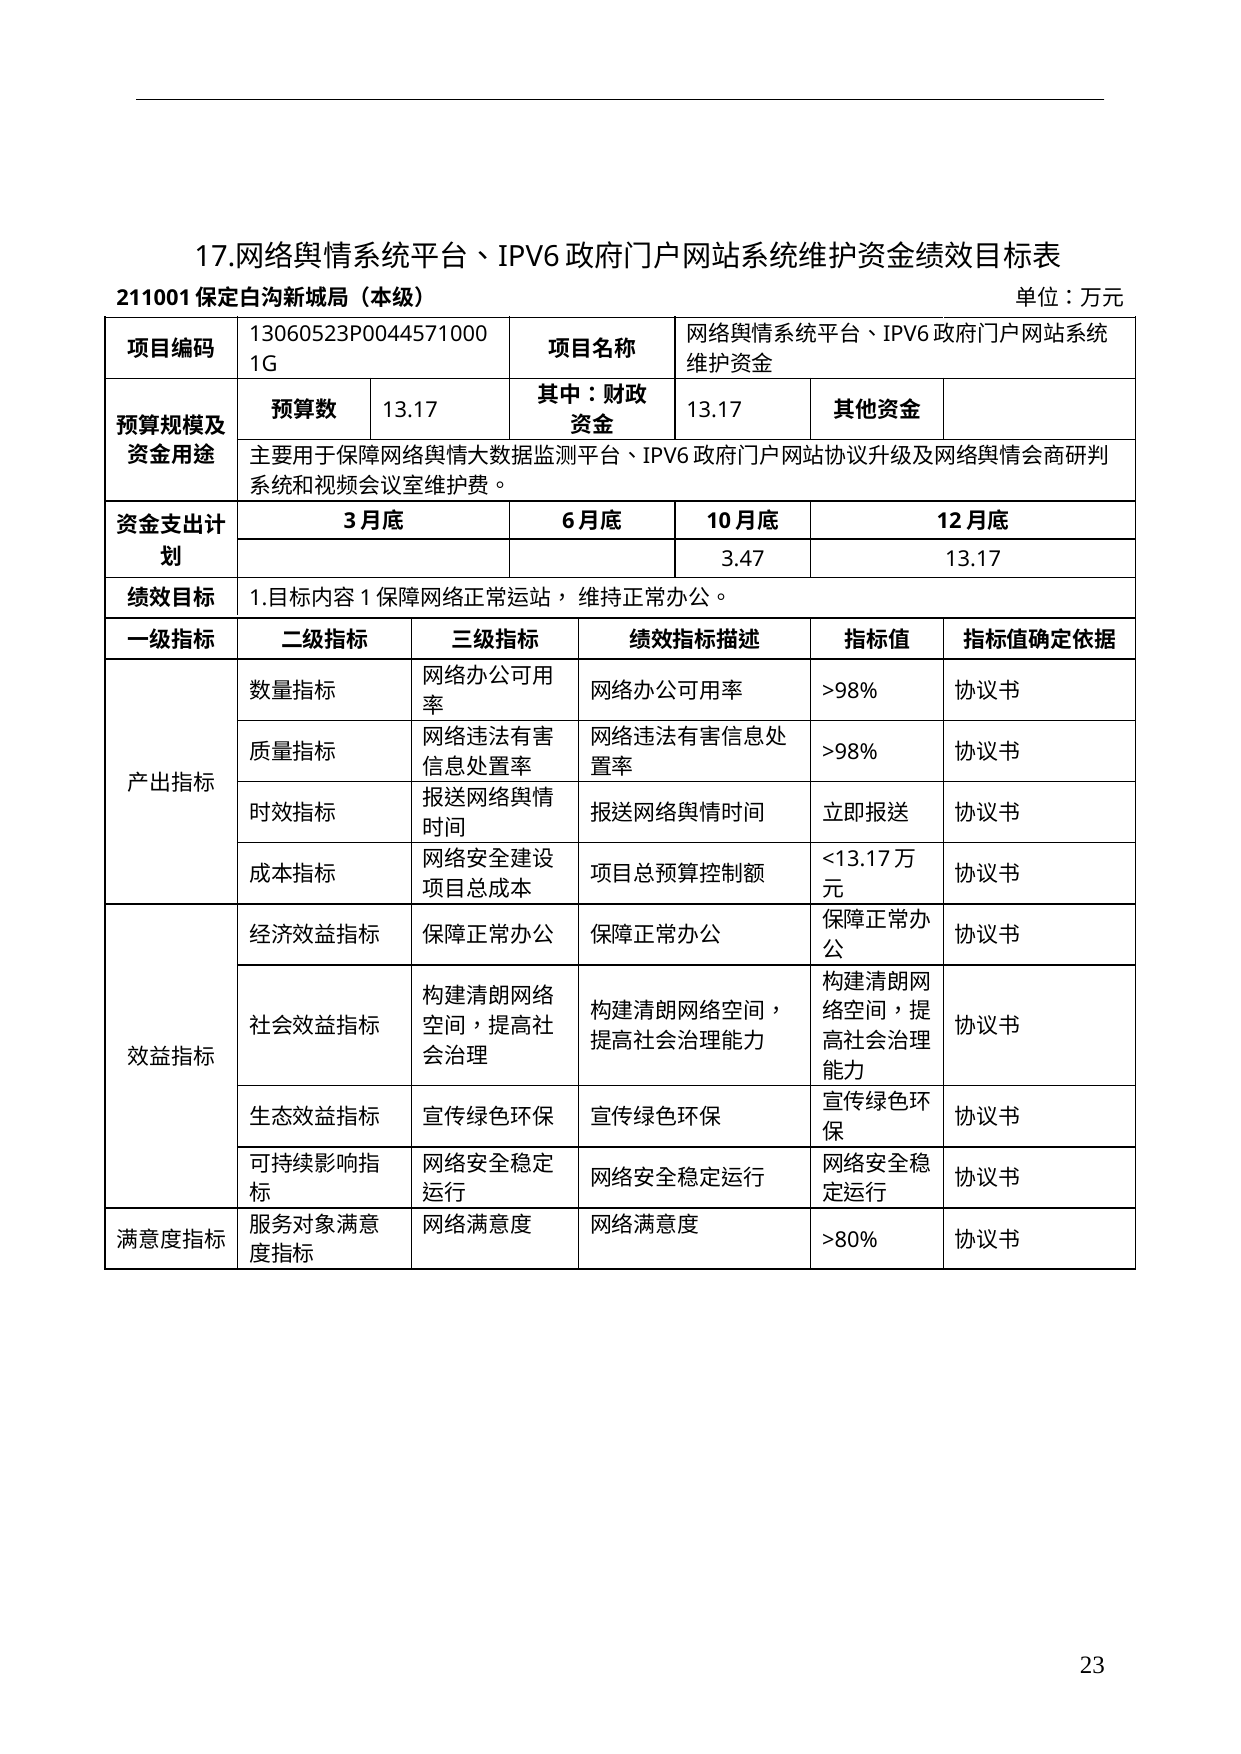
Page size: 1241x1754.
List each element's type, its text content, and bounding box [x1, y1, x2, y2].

table_cell 其中：财政 资金 [510, 379, 674, 439]
table_cell 效益指标 [106, 905, 237, 1207]
table_cell 数量指标 [238, 660, 411, 719]
table_cell 时效指标 [238, 782, 411, 842]
table_cell 满意度指标 [106, 1209, 237, 1268]
table_cell 3月底 [238, 502, 509, 538]
table_cell 6月底 [510, 502, 674, 538]
table_cell 报送网络舆情时间 [579, 782, 810, 842]
table_cell 13.17 [811, 540, 1135, 577]
table_cell [944, 379, 1135, 439]
table_cell 协议书 [944, 1148, 1135, 1207]
table_cell 社会效益指标 [238, 966, 411, 1085]
table_cell 协议书 [944, 782, 1135, 842]
table_cell 网络安全稳定运行 [412, 1148, 578, 1207]
table_cell 生态效益指标 [238, 1086, 411, 1146]
table_cell 绩效目标 [106, 578, 237, 615]
table_cell 协议书 [944, 905, 1135, 964]
table_cell 预算规模及资金用途 [106, 379, 237, 500]
table_cell 12月底 [811, 502, 1135, 538]
table_cell 协议书 [944, 721, 1135, 781]
table_cell 宣传绿色环保 [412, 1086, 578, 1146]
table_header 绩效指标描述 [579, 619, 810, 658]
table_cell 网络安全建设项目总成本 [412, 843, 578, 903]
table_cell >80% [811, 1209, 943, 1268]
table_cell 经济效益指标 [238, 905, 411, 964]
table_cell 其他资金 [811, 379, 943, 439]
table_cell 13060523P00445710001G [238, 318, 509, 378]
table_cell 网络安全稳定运行 [579, 1148, 810, 1207]
table_cell 立即报送 [811, 782, 943, 842]
table_cell [238, 540, 509, 577]
table_cell 协议书 [944, 1209, 1135, 1268]
table_cell 网络违法有害信息处置率 [579, 721, 810, 781]
table_cell <13.17万元 [811, 843, 943, 903]
table_header 指标值确定依据 [944, 619, 1135, 658]
table_cell 保障正常办公 [412, 905, 578, 964]
table_cell 构建清朗网络空间，提高社会治理 [412, 966, 578, 1085]
table_cell 主要用于保障网络舆情大数据监测平台、IPV6政府门户网站协议升级及网络舆情会商研判系统和视频会议室维护费。 [238, 440, 1135, 500]
table_cell 可持续影响指标 [238, 1148, 411, 1207]
table_cell 协议书 [944, 660, 1135, 719]
table_cell 成本指标 [238, 843, 411, 903]
table_cell 预算数 [238, 379, 370, 439]
table_cell 保障正常办公 [579, 905, 810, 964]
table_cell 保障正常办公 [811, 905, 943, 964]
table_cell 1.目标内容1保障网络正常运站， 维持正常办公。 [238, 578, 1135, 615]
table_cell 协议书 [944, 1086, 1135, 1146]
table_cell 报送网络舆情时间 [412, 782, 578, 842]
table_cell 10月底 [676, 502, 810, 538]
table_header 211001保定白沟新城局（本级） [106, 277, 943, 316]
text 17.网络舆情系统平台、IPV6政府门户网站系统维护资金绩效目标表 [136, 235, 1104, 275]
table_cell 资金支出计划 [106, 502, 237, 577]
table_cell 项目编码 [106, 318, 237, 378]
table_cell >98% [811, 660, 943, 719]
table_cell 13.17 [676, 379, 810, 439]
table_cell 网络满意度 [579, 1209, 810, 1268]
table_cell 网络办公可用率 [579, 660, 810, 719]
table_cell 质量指标 [238, 721, 411, 781]
table_cell 协议书 [944, 966, 1135, 1085]
table_cell 构建清朗网络空间，提高社会治理能力 [811, 966, 943, 1085]
table_header 三级指标 [412, 619, 578, 658]
table_cell 网络安全稳定运行 [811, 1148, 943, 1207]
table_cell 构建清朗网络空间，提高社会治理能力 [579, 966, 810, 1085]
table_cell >98% [811, 721, 943, 781]
table_cell 产出指标 [106, 660, 237, 903]
table_cell 项目总预算控制额 [579, 843, 810, 903]
table_cell 网络办公可用率 [412, 660, 578, 719]
table_cell 项目名称 [510, 318, 674, 378]
table_cell 网络违法有害信息处置率 [412, 721, 578, 781]
table_header 一级指标 [106, 619, 237, 658]
table_cell 宣传绿色环保 [811, 1086, 943, 1146]
table_header 单位：万元 [944, 277, 1135, 316]
table_cell 3.47 [676, 540, 810, 577]
table_cell 宣传绿色环保 [579, 1086, 810, 1146]
table_cell [510, 540, 674, 577]
table_cell 网络舆情系统平台、IPV6政府门户网站系统维护资金 [676, 318, 1135, 378]
table_header 指标值 [811, 619, 943, 658]
table_header 二级指标 [238, 619, 411, 658]
table_cell 13.17 [371, 379, 509, 439]
table_cell 网络满意度 [412, 1209, 578, 1268]
table_cell 服务对象满意度指标 [238, 1209, 411, 1268]
table_cell 协议书 [944, 843, 1135, 903]
